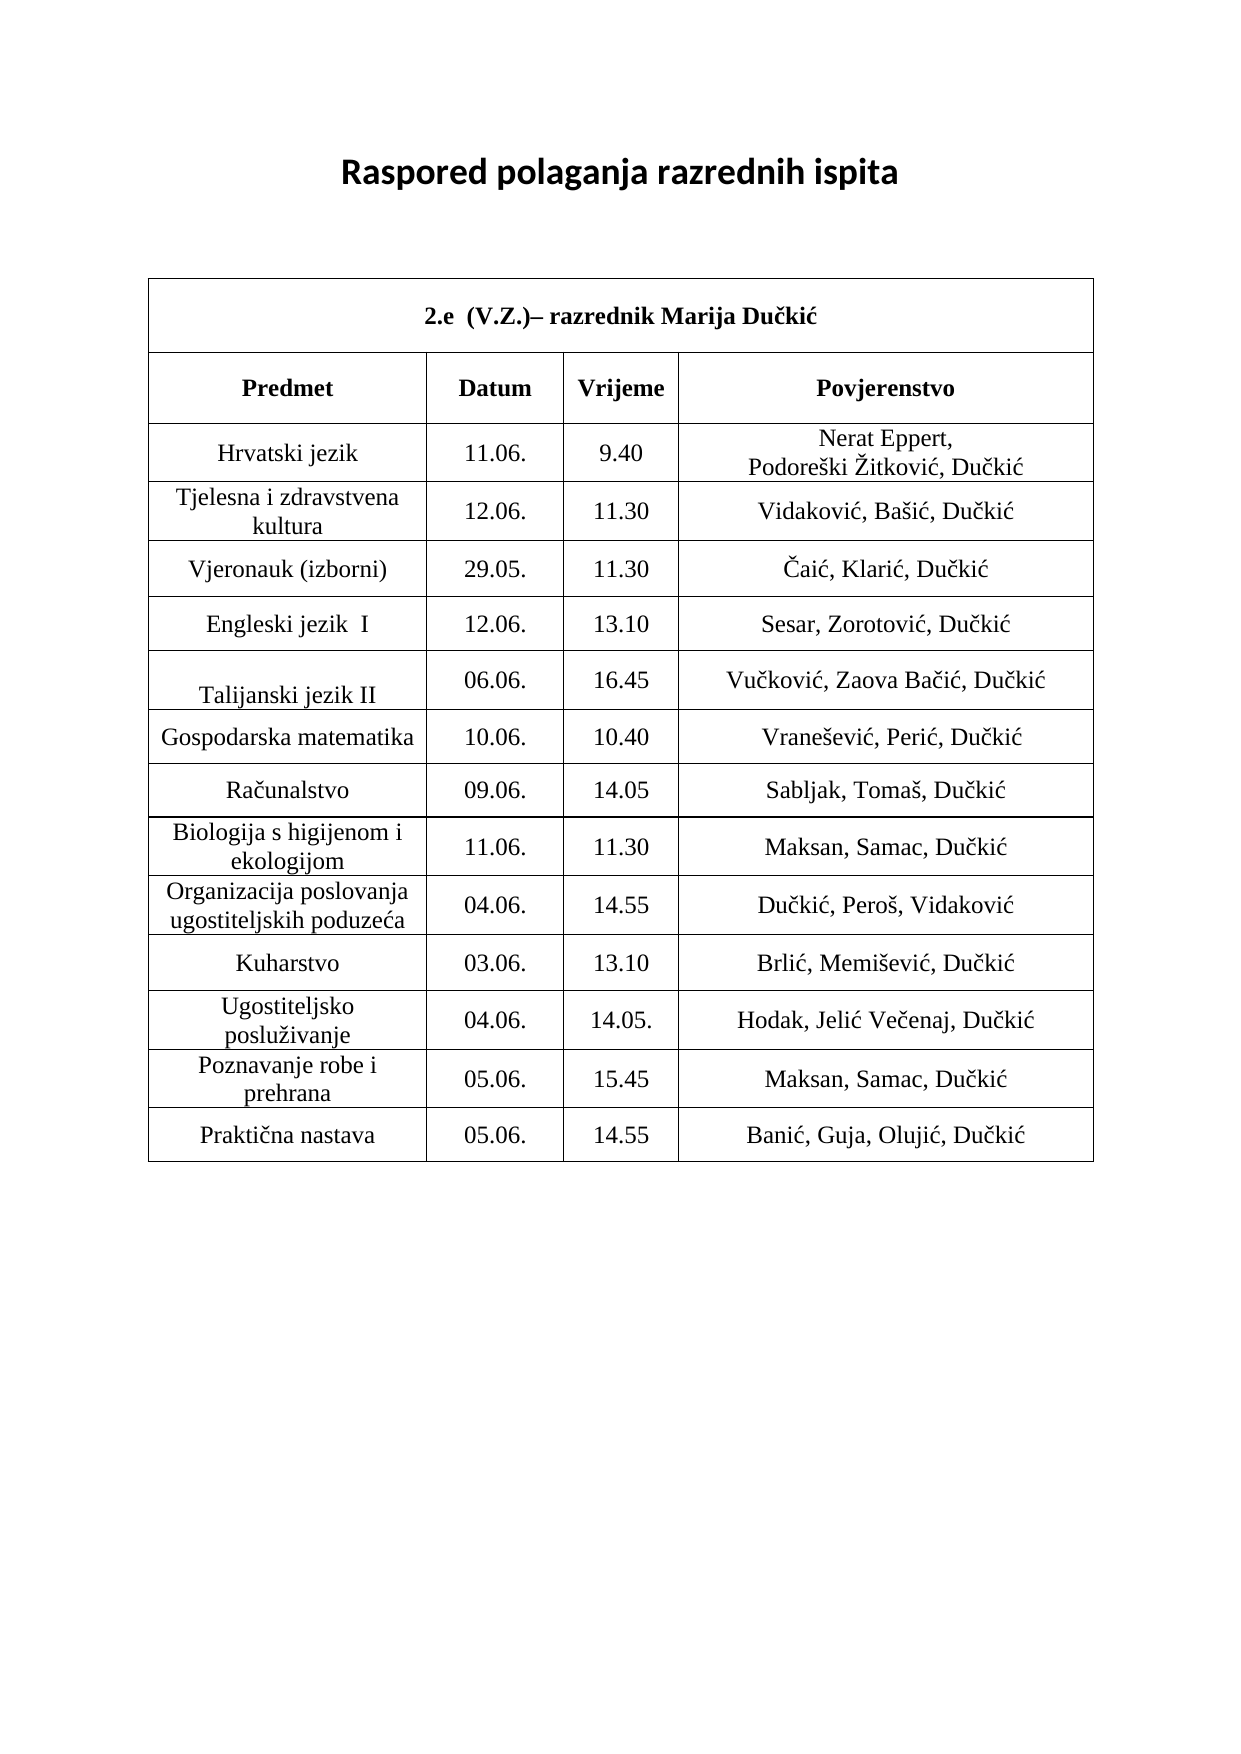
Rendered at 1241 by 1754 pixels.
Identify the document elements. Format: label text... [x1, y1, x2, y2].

table_cell Datum [427, 353, 563, 422]
table_cell Hrvatski jezik [149, 424, 426, 481]
table_cell 14.05. [564, 991, 678, 1049]
table_cell 03.06. [427, 935, 563, 990]
table_cell 05.06. [427, 1050, 563, 1107]
table_cell 14.55 [564, 1108, 678, 1161]
table_cell 11.06. [427, 818, 563, 875]
table_cell 14.55 [564, 876, 678, 933]
table_cell 04.06. [427, 991, 563, 1049]
table_cell 04.06. [427, 876, 563, 933]
table_cell 12.06. [427, 597, 563, 650]
table_cell Praktična nastava [149, 1108, 426, 1161]
table_cell Povjerenstvo [679, 353, 1093, 422]
table_cell Vučković, Zaova Bačić, Dučkić [679, 651, 1093, 709]
table_cell Maksan, Samac, Dučkić [679, 818, 1093, 875]
table_header 2.e (V.Z.)– razrednik Marija Dučkić [149, 279, 1093, 352]
table_cell Ugostiteljsko posluživanje [149, 991, 426, 1049]
table_cell Računalstvo [149, 764, 426, 816]
table_cell Kuharstvo [149, 935, 426, 990]
table_cell Sabljak, Tomaš, Dučkić [679, 764, 1093, 816]
table_cell 11.30 [564, 818, 678, 875]
table_cell 11.30 [564, 541, 678, 596]
table_cell Biologija s higijenom i ekologijom [149, 818, 426, 875]
table_cell Tjelesna i zdravstvena kultura [149, 482, 426, 539]
table_cell Sesar, Zorotović, Dučkić [679, 597, 1093, 650]
table_cell Dučkić, Peroš, Vidaković [679, 876, 1093, 933]
text Raspored polaganja razrednih ispita [148, 148, 1093, 193]
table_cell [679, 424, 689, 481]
table_cell Hodak, Jelić Večenaj, Dučkić [679, 991, 1093, 1049]
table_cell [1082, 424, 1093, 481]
table_cell 9.40 [564, 424, 678, 481]
table_cell Talijanski jezik II [149, 651, 426, 709]
table_cell 05.06. [427, 1108, 563, 1161]
table_cell Vjeronauk (izborni) [149, 541, 426, 596]
table_cell 12.06. [427, 482, 563, 539]
table_cell 15.45 [564, 1050, 678, 1107]
table_cell Vranešević, Perić, Dučkić [679, 710, 1093, 762]
table_cell 10.40 [564, 710, 678, 762]
table_cell 06.06. [427, 651, 563, 709]
table_cell 13.10 [564, 597, 678, 650]
table_cell 10.06. [427, 710, 563, 762]
table_cell Engleski jezik I [149, 597, 426, 650]
table_cell 11.30 [564, 482, 678, 539]
table_cell 11.06. [427, 424, 563, 481]
table_cell 13.10 [564, 935, 678, 990]
table_cell Brlić, Memišević, Dučkić [679, 935, 1093, 990]
table_cell Banić, Guja, Olujić, Dučkić [679, 1108, 1093, 1161]
table_cell Organizacija poslovanja ugostiteljskih poduzeća [149, 876, 426, 933]
table_cell Vidaković, Bašić, Dučkić [679, 482, 1093, 539]
table_cell 14.05 [564, 764, 678, 816]
table_cell Čaić, Klarić, Dučkić [679, 541, 1093, 596]
table_cell 29.05. [427, 541, 563, 596]
table_cell Predmet [149, 353, 426, 422]
table_cell Poznavanje robe i prehrana [149, 1050, 426, 1107]
table_cell Vrijeme [564, 353, 678, 422]
table_cell 09.06. [427, 764, 563, 816]
table_cell 16.45 [564, 651, 678, 709]
table_cell Maksan, Samac, Dučkić [679, 1050, 1093, 1107]
table_cell Gospodarska matematika [149, 710, 426, 762]
